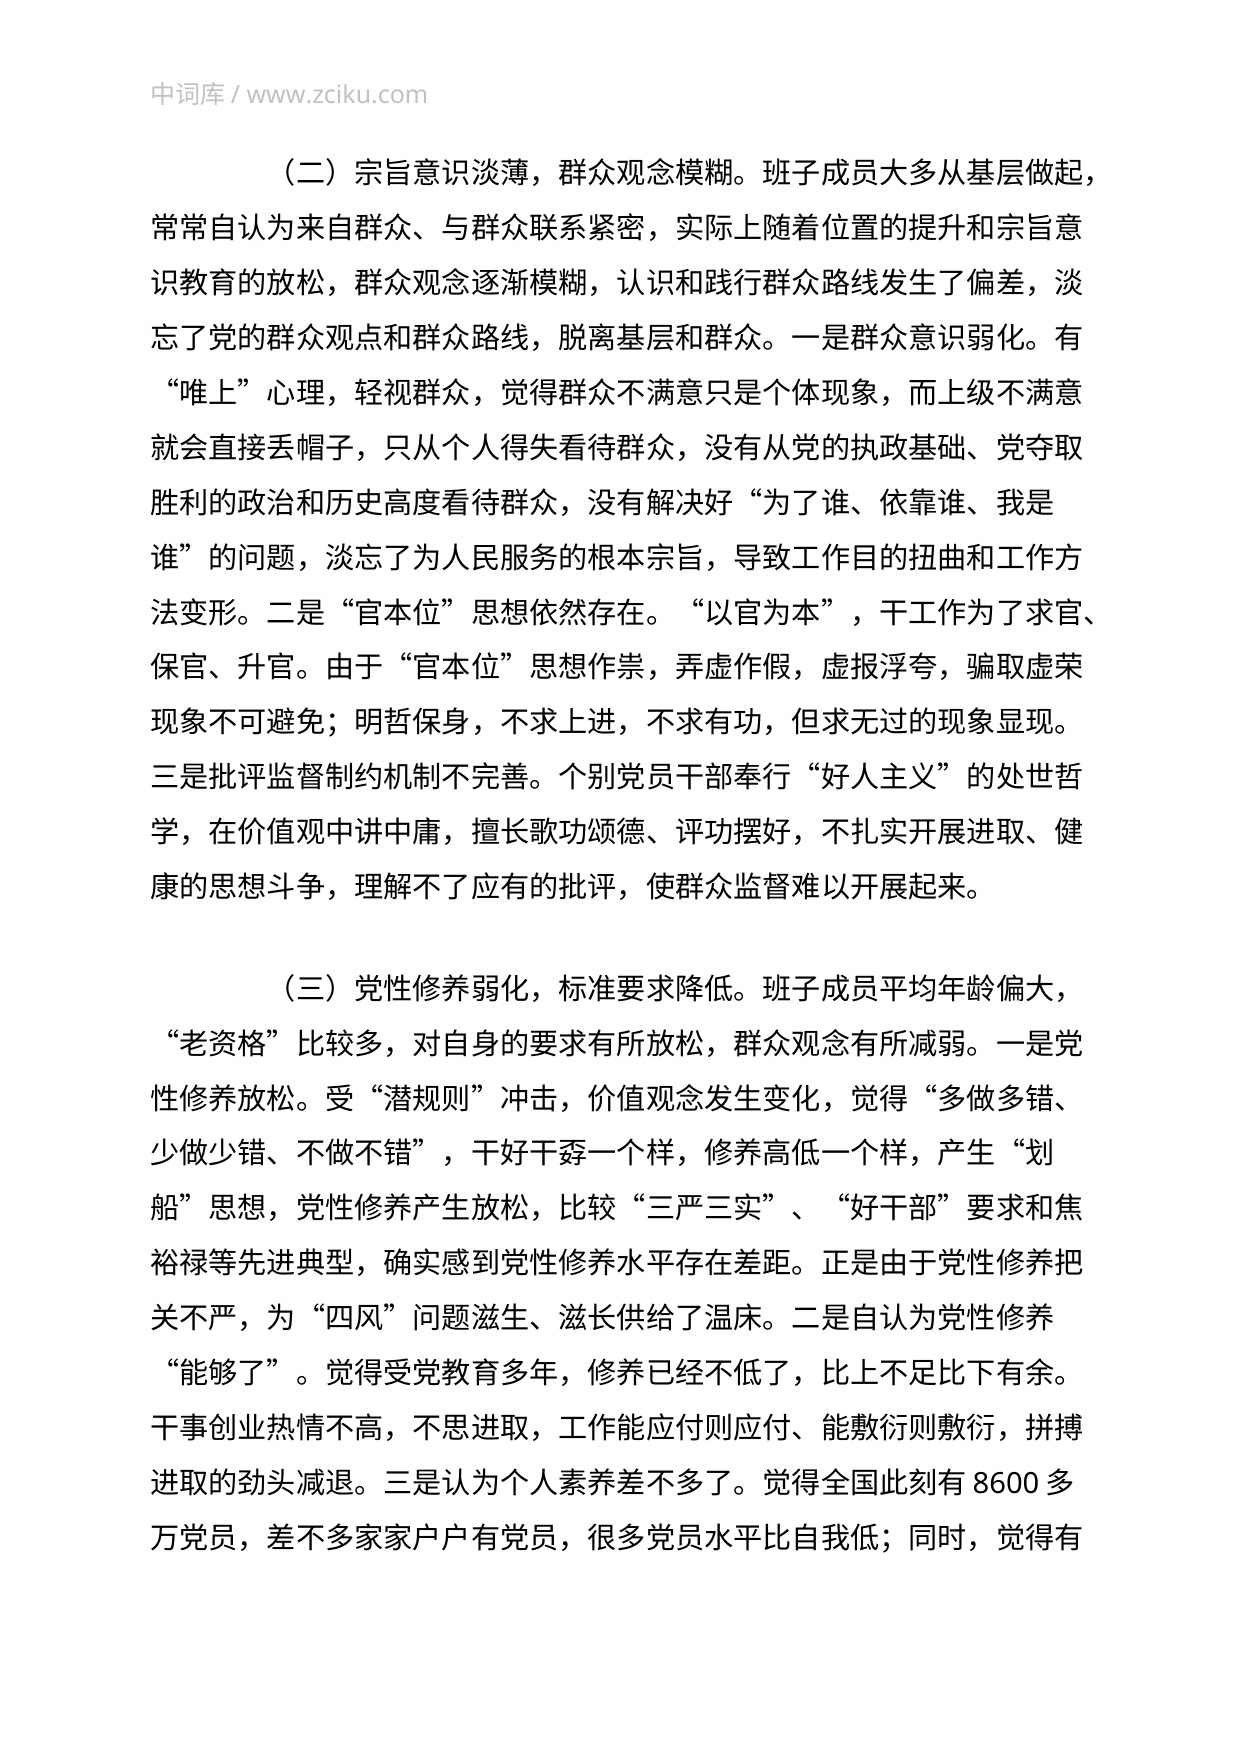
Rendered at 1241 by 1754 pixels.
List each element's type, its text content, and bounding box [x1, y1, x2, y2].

text （二）宗旨意识淡薄，群众观念模糊。班子成员大多从基层做起，常常自认为来自群众、与群众联系紧密，实际上随着位置的提升和宗旨意识教育的放松，群众观念逐渐模糊，认识和践行群众路线发生了偏差，淡忘了党的群众观点和群众路线，脱离基层和群众。一是群众意识弱化。有“唯上”心理，轻视群众，觉得群众不满意只是个体现象，而上级不满意就会直接丢帽子，只从个人得失看待群众，没有从党的执政基础、党夺取胜利的政治和历史高度看待群众，没有解决好“为了谁、依靠谁、我是谁”的问题，淡忘了为人民服务的根本宗旨，导致工作目的扭曲和工作方法变形。二是“官本位”思想依然存在。“以官为本”，干工作为了求官、保官、升官。由于“官本位”思想作祟，弄虚作假，虚报浮夸，骗取虚荣现象不可避免；明哲保身，不求上进，不求有功，但求无过的现象显现。三是批评监督制约机制不完善。个别党员干部奉行“好人主义”的处世哲学，在价值观中讲中庸，擅长歌功颂德、评功摆好，不扎实开展进取、健康的思想斗争，理解不了应有的批评，使群众监督难以开展起来。 [150, 150, 1090, 906]
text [150, 965, 1090, 1557]
